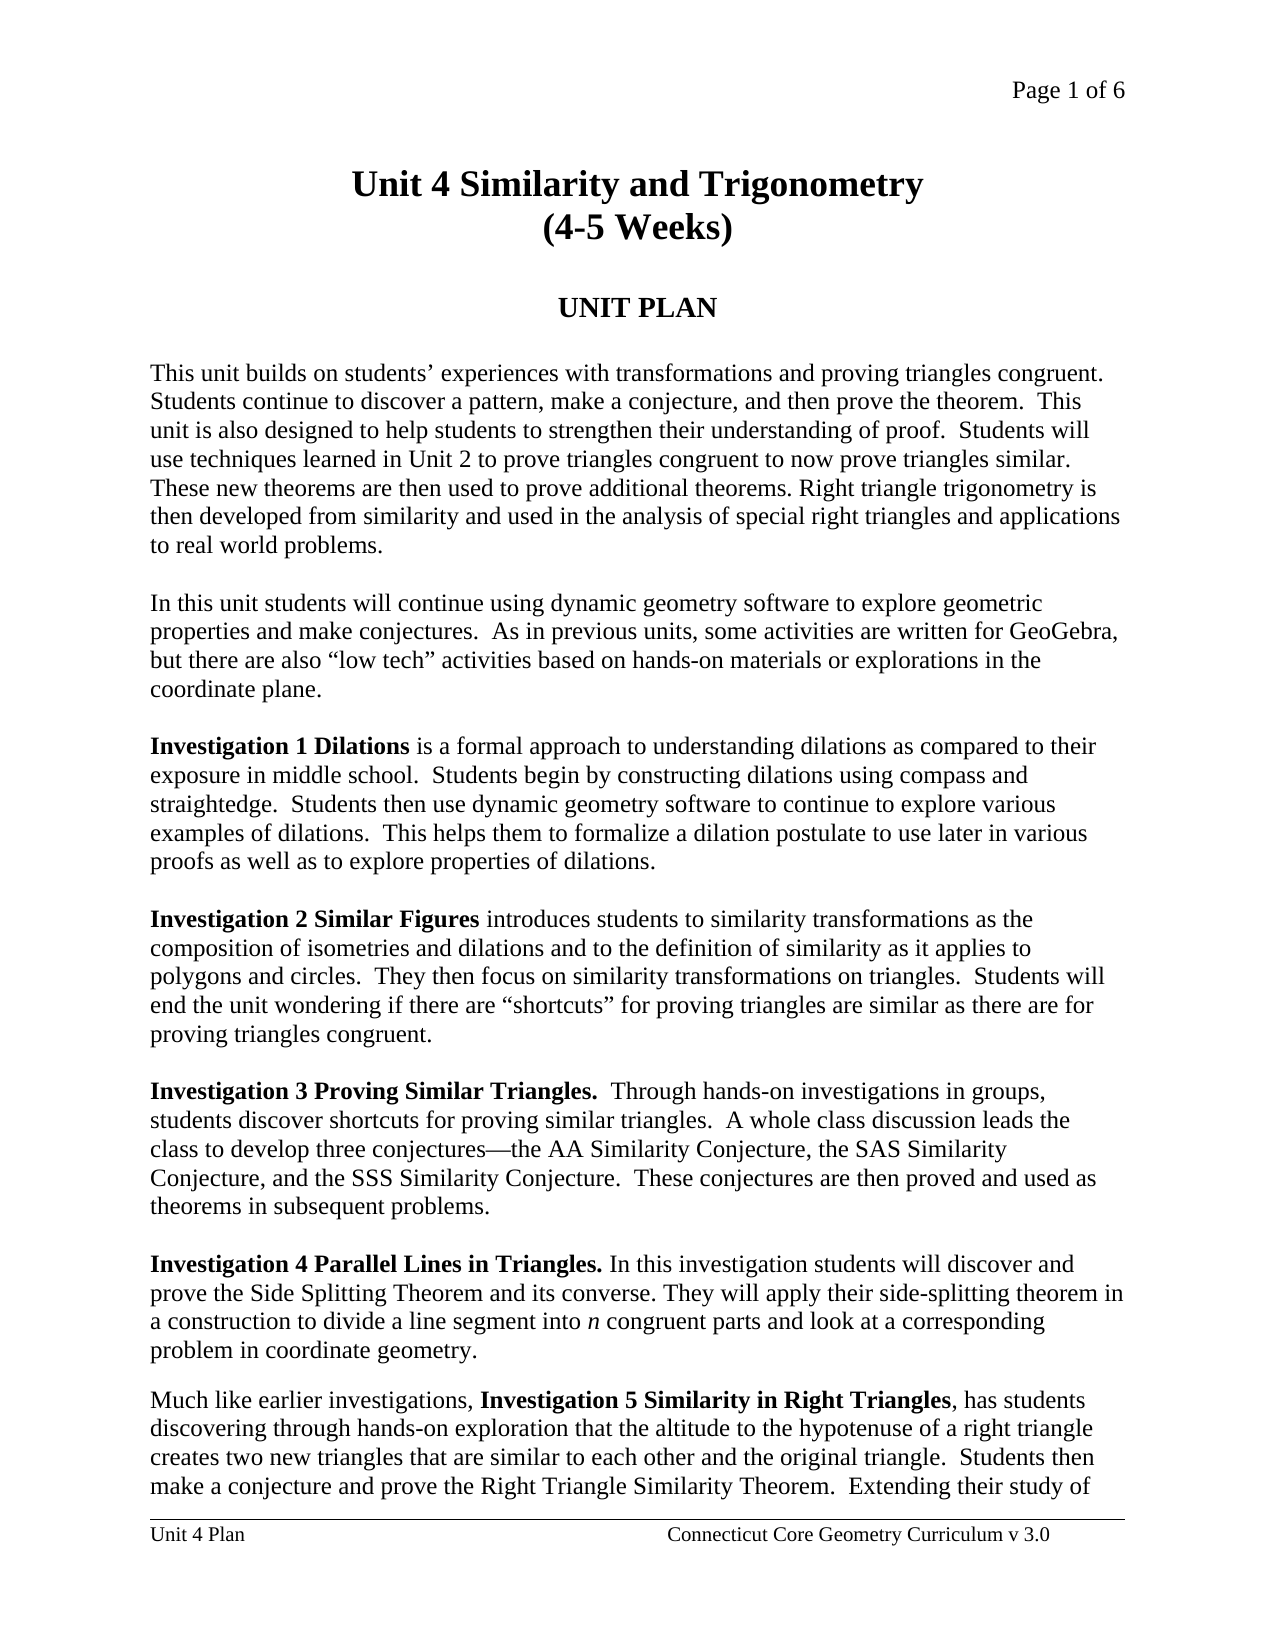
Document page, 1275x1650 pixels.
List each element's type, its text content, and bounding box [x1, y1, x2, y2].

text This unit builds on students’ experiences with transformations and proving triangles congruent. Students continue to discover a pattern, make a conjecture, and then prove the theorem. This unit is also designed to help students to strengthen their understanding of proof. Students will use techniques learned in Unit 2 to prove triangles congruent to now prove triangles similar. These new theorems are then used to prove additional theorems. Right triangle trigonometry is then developed from similarity and used in the analysis of special right triangles and applications to real world problems. [150, 358, 1125, 559]
text Unit 4 Similarity and Trigonometry [150, 161, 1125, 204]
text In this unit students will continue using dynamic geometry software to explore geometric properties and make conjectures. As in previous units, some activities are written for GeoGebra, but there are also “low tech” activities based on hands-on materials or explorations in the coordinate plane. [150, 588, 1125, 703]
text Investigation 2 Similar Figures introduces students to similarity transformations as the composition of isometries and dilations and to the definition of similarity as it applies to polygons and circles. They then focus on similarity transformations on triangles. Students will end the unit wondering if there are “shortcuts” for proving triangles are similar as there are for proving triangles congruent. [150, 904, 1125, 1048]
text Investigation 1 Dilations is a formal approach to understanding dilations as compared to their exposure in middle school. Students begin by constructing dilations using compass and straightedge. Students then use dynamic geometry software to continue to explore various examples of dilations. This helps them to formalize a dilation postulate to use later in various proofs as well as to explore properties of dilations. [150, 731, 1125, 875]
text Investigation 3 Proving Similar Triangles. Through hands-on investigations in groups, students discover shortcuts for proving similar triangles. A whole class discussion leads the class to develop three conjectures—the AA Similarity Conjecture, the SAS Similarity Conjecture, and the SSS Similarity Conjecture. These conjectures are then proved and used as theorems in subsequent problems. [150, 1076, 1125, 1220]
text UNIT PLAN [150, 291, 1125, 324]
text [150, 1385, 1125, 1500]
text Investigation 4 Parallel Lines in Triangles. In this investigation students will discover and prove the Side Splitting Theorem and its converse. They will apply their side-splitting theorem in a construction to divide a line segment into n congruent parts and look at a corresponding problem in coordinate geometry. [150, 1249, 1125, 1364]
text (4-5 Weeks) [150, 204, 1125, 247]
